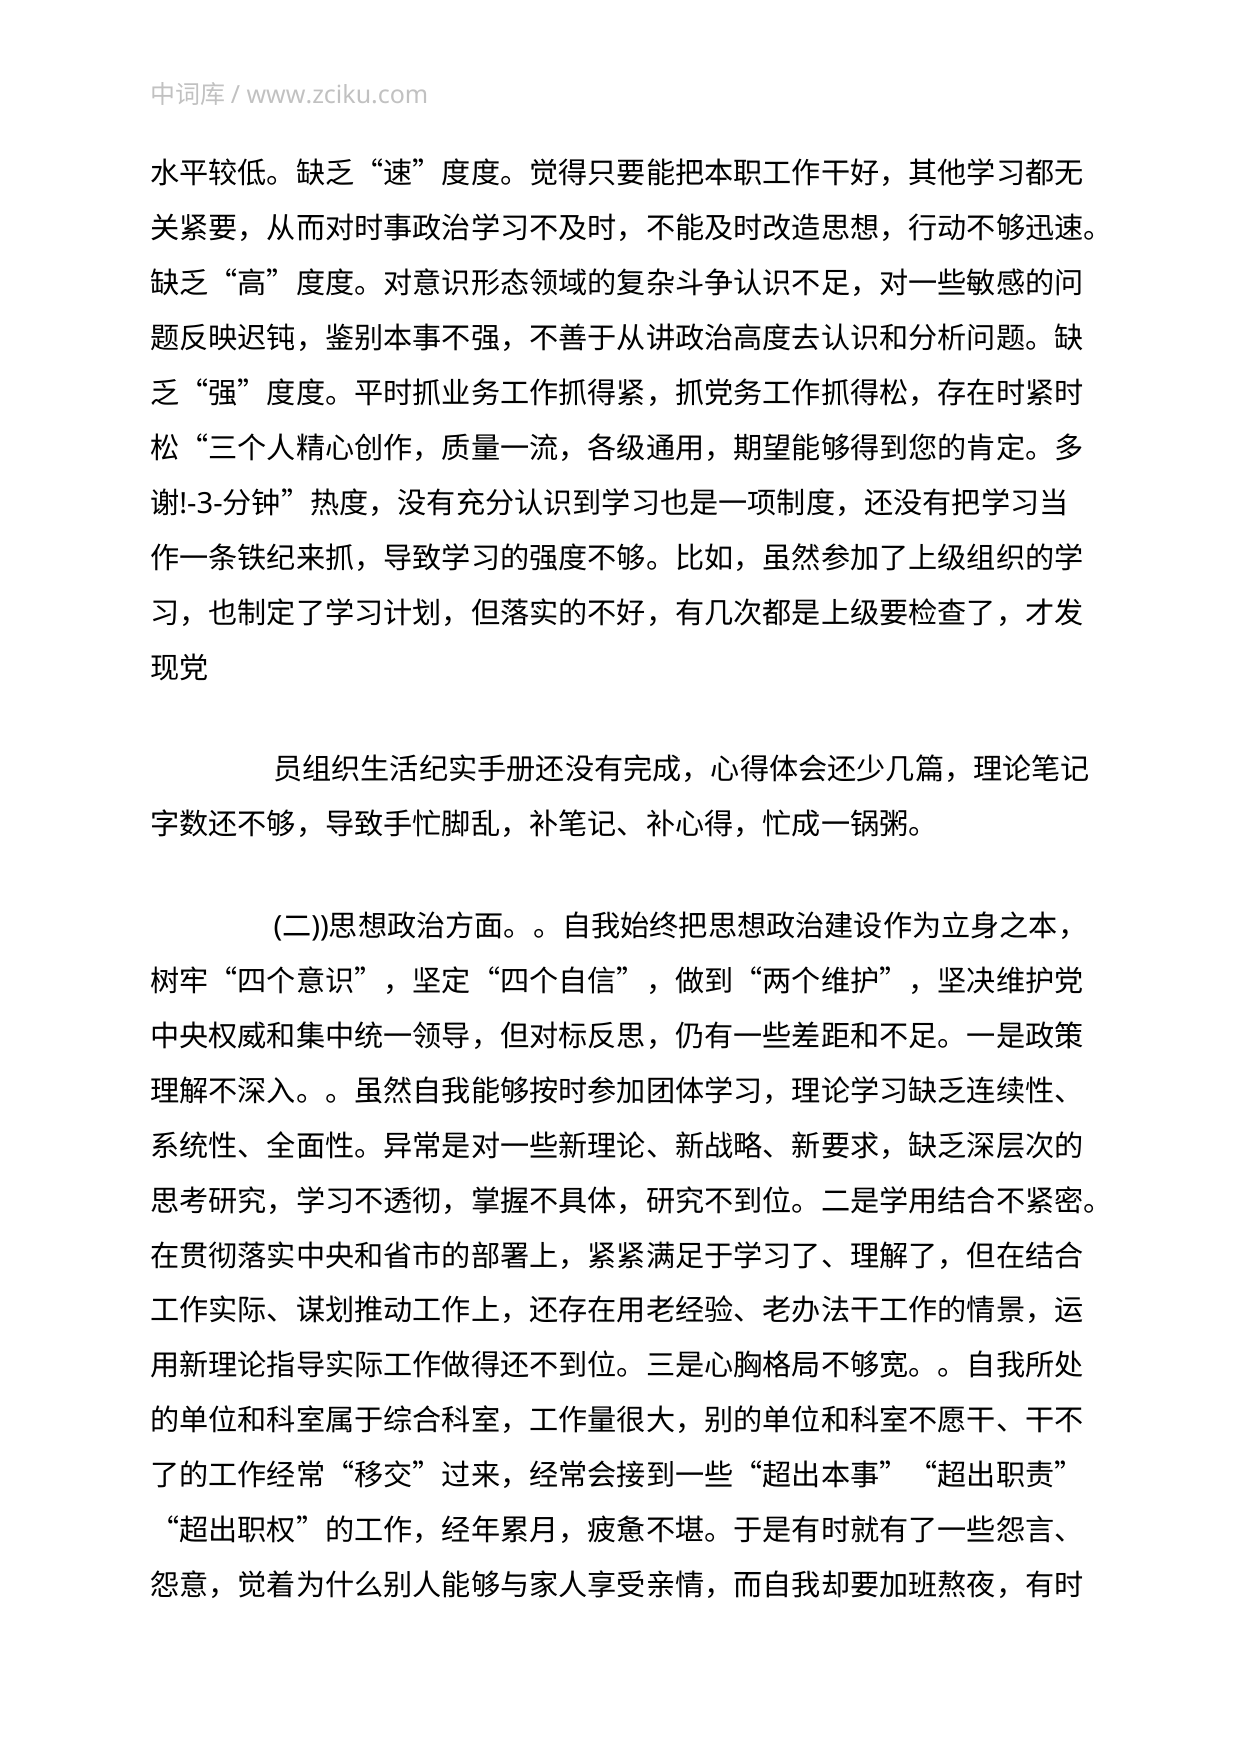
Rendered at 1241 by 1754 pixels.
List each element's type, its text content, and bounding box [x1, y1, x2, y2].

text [150, 903, 1090, 1604]
text 员组织生活纪实手册还没有完成，心得体会还少几篇，理论笔记字数还不够，导致手忙脚乱，补笔记、补心得，忙成一锅粥。 [150, 746, 1090, 843]
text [150, 150, 1090, 686]
